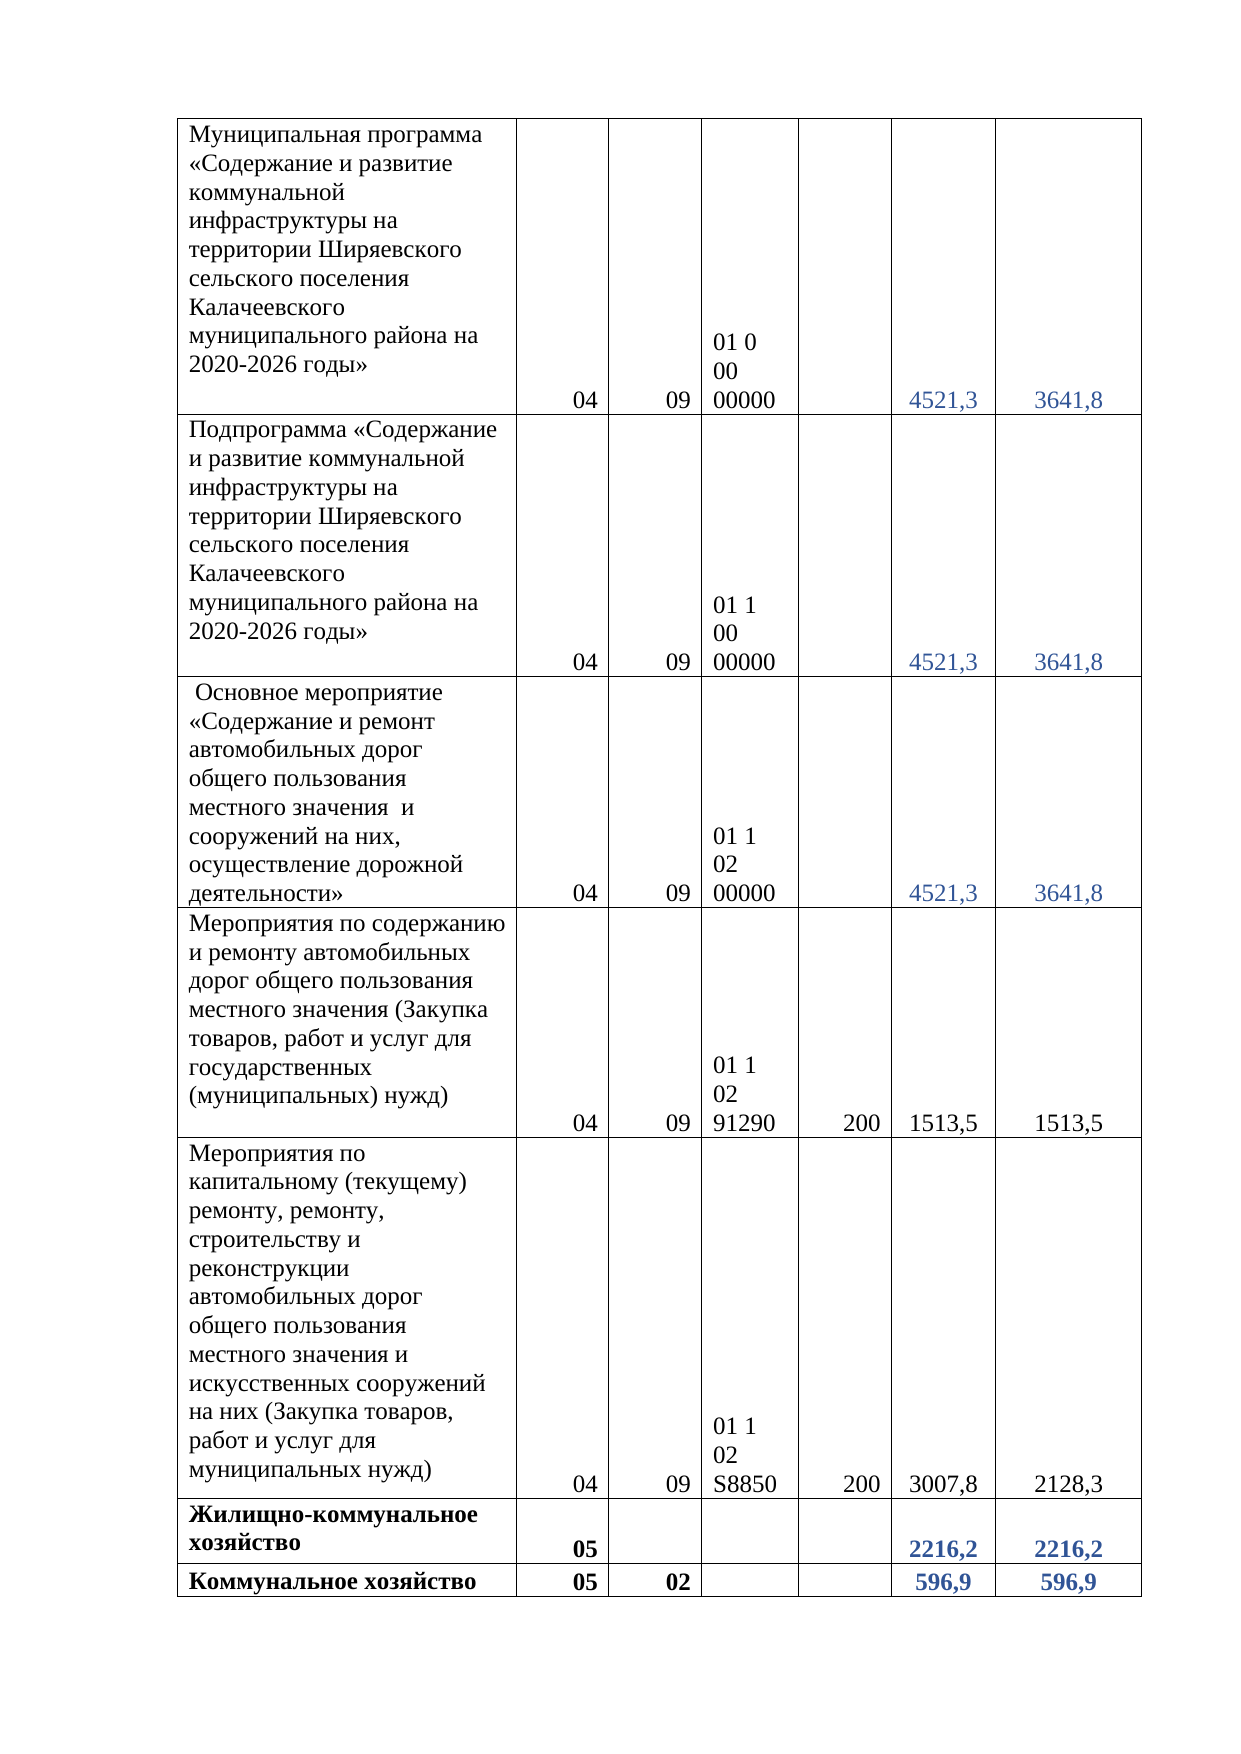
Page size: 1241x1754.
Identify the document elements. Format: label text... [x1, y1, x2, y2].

table_cell 2128,3 [996, 1138, 1141, 1498]
table_cell 01 1 02 S8850 [702, 1138, 798, 1498]
table_cell 3641,8 [996, 415, 1141, 676]
table_cell 2216,2 [892, 1499, 995, 1563]
table_cell 05 [517, 1499, 608, 1563]
table_cell 04 [517, 119, 608, 413]
table_cell [799, 119, 891, 413]
table_cell [799, 1499, 891, 1563]
table_cell Мероприятия по содержанию и ремонту автомобильных дорог общего пользования местного значения (Закупка товаров, работ и услуг для государственных (муниципальных) нужд) [178, 908, 516, 1137]
table_cell [799, 415, 891, 676]
table_cell [702, 1499, 798, 1563]
table_cell 3641,8 [996, 677, 1141, 907]
table_cell 09 [609, 1138, 701, 1498]
table_cell Жилищно-коммунальное хозяйство [178, 1499, 516, 1563]
table_cell [609, 1499, 701, 1563]
table_cell 04 [517, 1138, 608, 1498]
table_cell 596,9 [892, 1564, 995, 1596]
table_cell 01 1 00 00000 [702, 415, 798, 676]
table_cell Мероприятия по капитальному (текущему) ремонту, ремонту, строительству и реконструкции автомобильных дорог общего пользования местного значения и искусственных сооружений на них (Закупка товаров, работ и услуг для муниципальных нужд) [178, 1138, 516, 1498]
table_cell Коммунальное хозяйство [178, 1564, 516, 1596]
table_cell 01 1 02 00000 [702, 677, 798, 907]
table_cell 05 [517, 1564, 608, 1596]
table_cell 09 [609, 119, 701, 413]
table_cell 596,9 [996, 1564, 1141, 1596]
table_cell 200 [799, 908, 891, 1137]
table_cell [799, 677, 891, 907]
table_cell 4521,3 [892, 415, 995, 676]
table_cell 2216,2 [996, 1499, 1141, 1563]
table_cell 04 [517, 677, 608, 907]
table_cell 4521,3 [892, 119, 995, 413]
table_cell 3007,8 [892, 1138, 995, 1498]
table_cell 01 1 02 91290 [702, 908, 798, 1137]
table_cell 09 [609, 415, 701, 676]
table_cell 1513,5 [996, 908, 1141, 1137]
table_cell [799, 1564, 891, 1596]
table_cell 04 [517, 908, 608, 1137]
table_cell 02 [609, 1564, 701, 1596]
table_cell 4521,3 [892, 677, 995, 907]
table_cell 09 [609, 908, 701, 1137]
table_cell Подпрограмма «Содержание и развитие коммунальной инфраструктуры на территории Ширяевского сельского поселения Калачеевского муниципального района на 2020-2026 годы» [178, 415, 516, 676]
table_cell 200 [799, 1138, 891, 1498]
table_cell 3641,8 [996, 119, 1141, 413]
table_cell Основное мероприятие «Содержание и ремонт автомобильных дорог общего пользования местного значения и сооружений на них, осуществление дорожной деятельности» [178, 677, 516, 907]
table_cell 09 [609, 677, 701, 907]
table_cell Муниципальная программа «Содержание и развитие коммунальной инфраструктуры на территории Ширяевского сельского поселения Калачеевского муниципального района на 2020-2026 годы» [178, 119, 516, 413]
table_cell 04 [517, 415, 608, 676]
table_cell 01 0 00 00000 [702, 119, 798, 413]
table_cell 1513,5 [892, 908, 995, 1137]
table_cell [702, 1564, 798, 1596]
